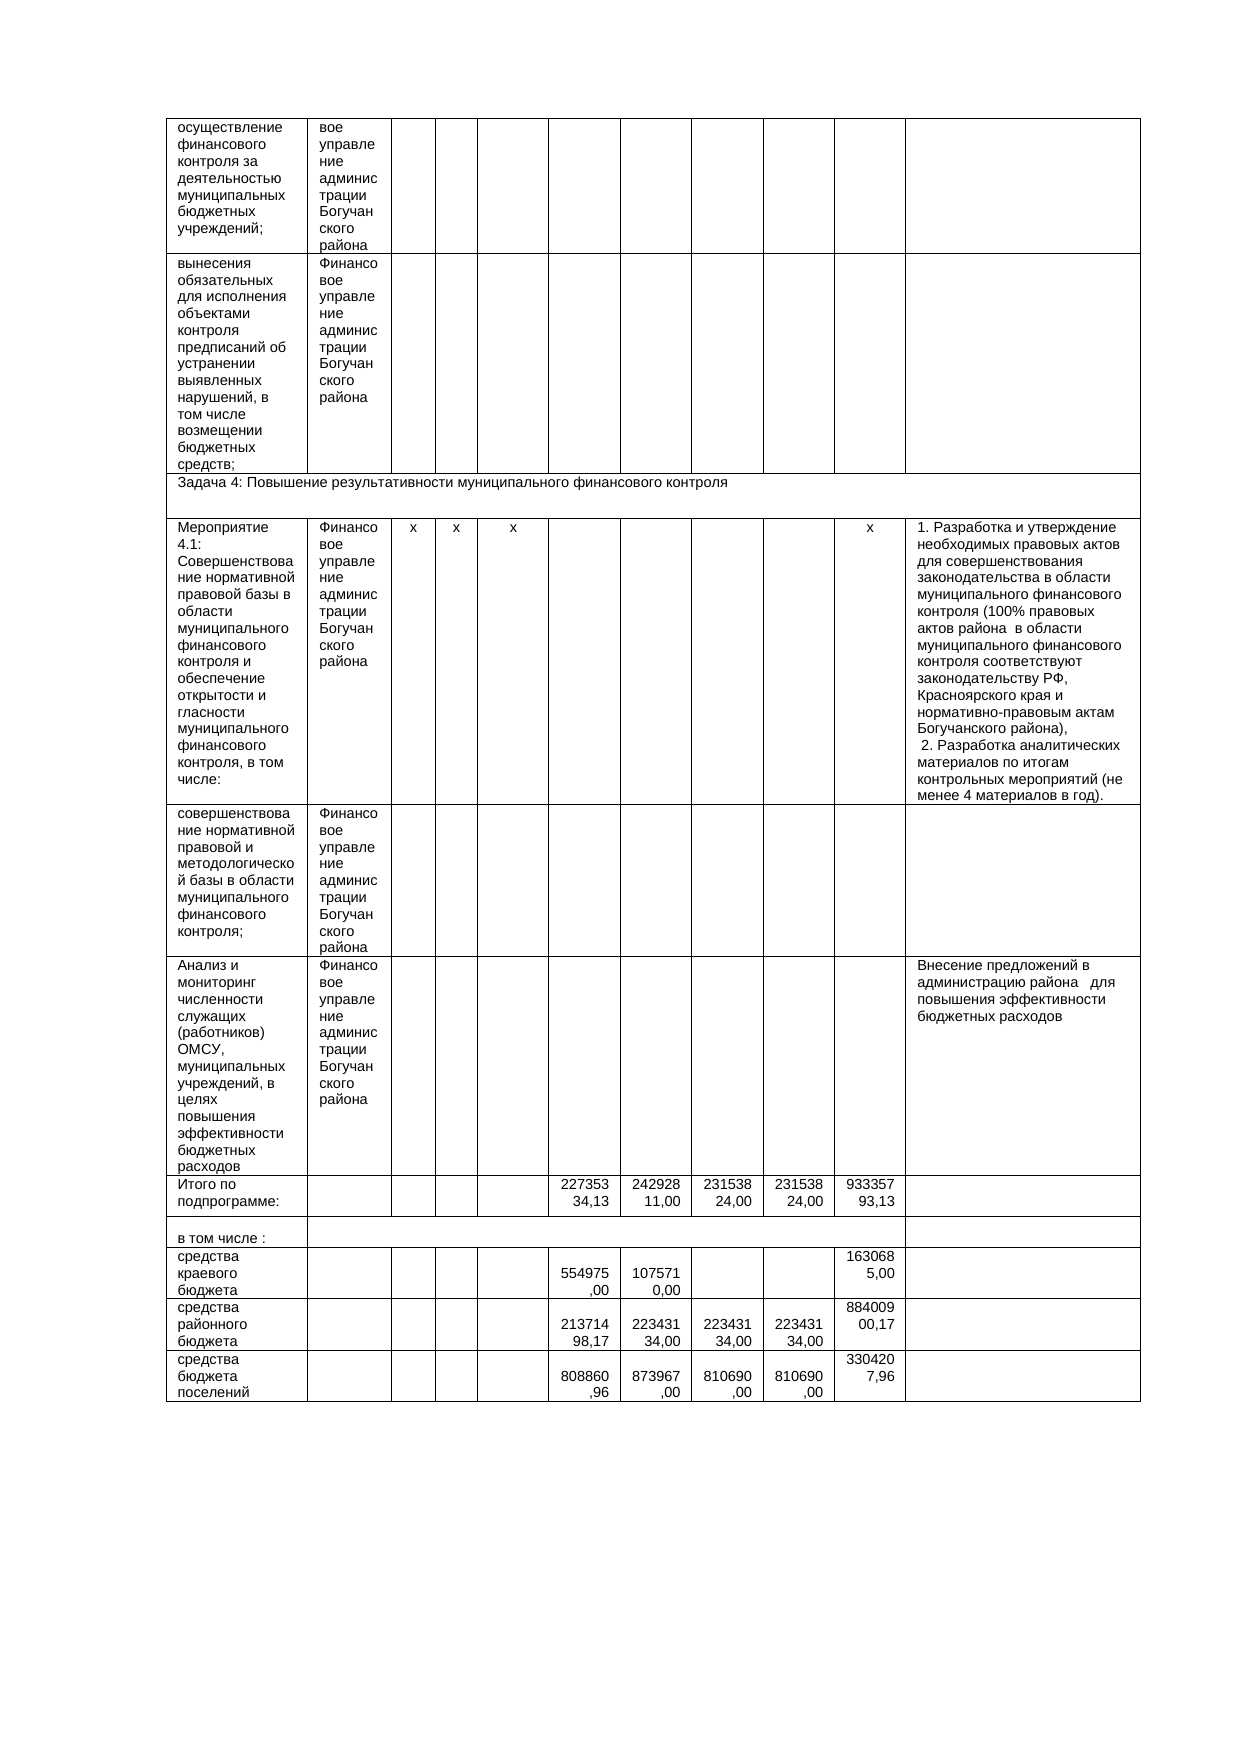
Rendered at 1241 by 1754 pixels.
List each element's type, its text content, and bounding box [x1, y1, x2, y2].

table_cell в том числе : [167, 1217, 307, 1247]
table_cell вынесения обязательных для исполнения объектами контроля предписаний об устранении выявленных нарушений, в том числе возмещении бюджетных средств; [167, 254, 307, 472]
table_cell [436, 1176, 477, 1216]
table_cell х [392, 519, 435, 804]
table_cell 810690,00 [764, 1351, 834, 1401]
table_cell [621, 957, 691, 1175]
table_cell [549, 519, 620, 804]
table_cell [392, 254, 435, 472]
table_cell [621, 254, 691, 472]
table_cell [906, 1351, 1140, 1401]
table_cell [835, 805, 905, 956]
table_cell 810690,00 [692, 1351, 763, 1401]
table_cell 93335793,13 [835, 1176, 905, 1216]
table_cell [436, 1248, 477, 1298]
table_cell [549, 254, 620, 472]
table_cell [692, 957, 763, 1175]
table_cell 88400900,17 [835, 1299, 905, 1349]
table_cell 1. Разработка и утверждение необходимых правовых актов для совершенствования законодательства в области муниципального финансового контроля (100% правовых актов района в области муниципального финансового контроля соответствуют законодательству РФ, Красноярского края и нормативно-правовым актам Богучанского района), 2. Разработка аналитических материалов по итогам контрольных мероприятий (не менее 4 материалов в год). [906, 519, 1140, 804]
table_cell [906, 1176, 1140, 1216]
table_cell Финансовое управление администрации Богучанского района [308, 805, 391, 956]
table_cell [308, 1217, 905, 1247]
table_cell [906, 1217, 1140, 1247]
table_cell [308, 1248, 391, 1298]
table_cell [478, 1248, 548, 1298]
table_cell [764, 1248, 834, 1298]
table_cell х [478, 519, 548, 804]
table_cell [392, 119, 435, 253]
table_cell [436, 957, 477, 1175]
table_cell [906, 254, 1140, 472]
table_cell Анализ и мониторинг численности служащих (работников) ОМСУ, муниципальных учреждений, в целях повышения эффективности бюджетных расходов [167, 957, 307, 1175]
table_cell 3304207,96 [835, 1351, 905, 1401]
table_cell [835, 119, 905, 253]
table_cell [906, 1248, 1140, 1298]
table_cell Внесение предложений в администрацию района для повышения эффективности бюджетных расходов [906, 957, 1140, 1175]
table_cell Финансовое управление администрации Богучанского района [308, 957, 391, 1175]
table_cell средства районного бюджета [167, 1299, 307, 1349]
table_cell [764, 119, 834, 253]
table_cell [692, 805, 763, 956]
table_cell Финансовое управление администрации Богучанского района [308, 519, 391, 804]
table_cell [436, 1299, 477, 1349]
table_cell [478, 805, 548, 956]
table_cell [835, 254, 905, 472]
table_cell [167, 119, 307, 253]
table_cell [764, 957, 834, 1175]
table_cell [308, 1299, 391, 1349]
table_cell [478, 1351, 548, 1401]
table_cell [478, 119, 548, 253]
table_cell 873967,00 [621, 1351, 691, 1401]
table_cell [692, 254, 763, 472]
table_cell 22343134,00 [692, 1299, 763, 1349]
table_cell [906, 119, 1140, 253]
table_cell [392, 1351, 435, 1401]
table_cell [692, 119, 763, 253]
table_cell [549, 957, 620, 1175]
table_cell [478, 1299, 548, 1349]
table_cell 23153824,00 [764, 1176, 834, 1216]
table_cell 23153824,00 [692, 1176, 763, 1216]
table_cell [764, 519, 834, 804]
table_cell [308, 119, 391, 253]
table_cell 22343134,00 [621, 1299, 691, 1349]
table_cell х [835, 519, 905, 804]
table_cell средства бюджета поселений [167, 1351, 307, 1401]
table_cell [392, 805, 435, 956]
table_cell [436, 805, 477, 956]
table_cell [549, 805, 620, 956]
table_cell [692, 519, 763, 804]
table_cell [308, 1351, 391, 1401]
table_cell Финансовое управление администрации Богучанского района [308, 254, 391, 472]
table_cell [436, 254, 477, 472]
table_cell 1075710,00 [621, 1248, 691, 1298]
table_cell 808860,96 [549, 1351, 620, 1401]
table_cell [835, 957, 905, 1175]
table_cell 554975,00 [549, 1248, 620, 1298]
table_cell Задача 4: Повышение результативности муниципального финансового контроля [167, 474, 1140, 518]
table_cell [392, 1299, 435, 1349]
table_cell 22343134,00 [764, 1299, 834, 1349]
table_cell [906, 1299, 1140, 1349]
table_cell Итого по подпрограмме: [167, 1176, 307, 1216]
table_cell [478, 254, 548, 472]
table_cell [621, 805, 691, 956]
table_cell [764, 805, 834, 956]
table_cell [478, 957, 548, 1175]
table_cell Мероприятие 4.1: Совершенствование нормативной правовой базы в области муниципального финансового контроля и обеспечение открытости и гласности муниципального финансового контроля, в том числе: [167, 519, 307, 804]
table_cell средства краевого бюджета [167, 1248, 307, 1298]
table_cell [621, 119, 691, 253]
table_cell 21371498,17 [549, 1299, 620, 1349]
table_cell 1630685,00 [835, 1248, 905, 1298]
table_cell [392, 1176, 435, 1216]
table_cell [621, 519, 691, 804]
table_cell совершенствование нормативной правовой и методологической базы в области муниципального финансового контроля; [167, 805, 307, 956]
table_cell [392, 957, 435, 1175]
table_cell [308, 1176, 391, 1216]
table_cell 24292811,00 [621, 1176, 691, 1216]
table_cell [906, 805, 1140, 956]
table_cell [764, 254, 834, 472]
table_cell [478, 1176, 548, 1216]
table_cell 22735334,13 [549, 1176, 620, 1216]
table_cell [692, 1248, 763, 1298]
table_cell [436, 119, 477, 253]
table_cell [436, 1351, 477, 1401]
table_cell [549, 119, 620, 253]
table_cell х [436, 519, 477, 804]
table_cell [392, 1248, 435, 1298]
